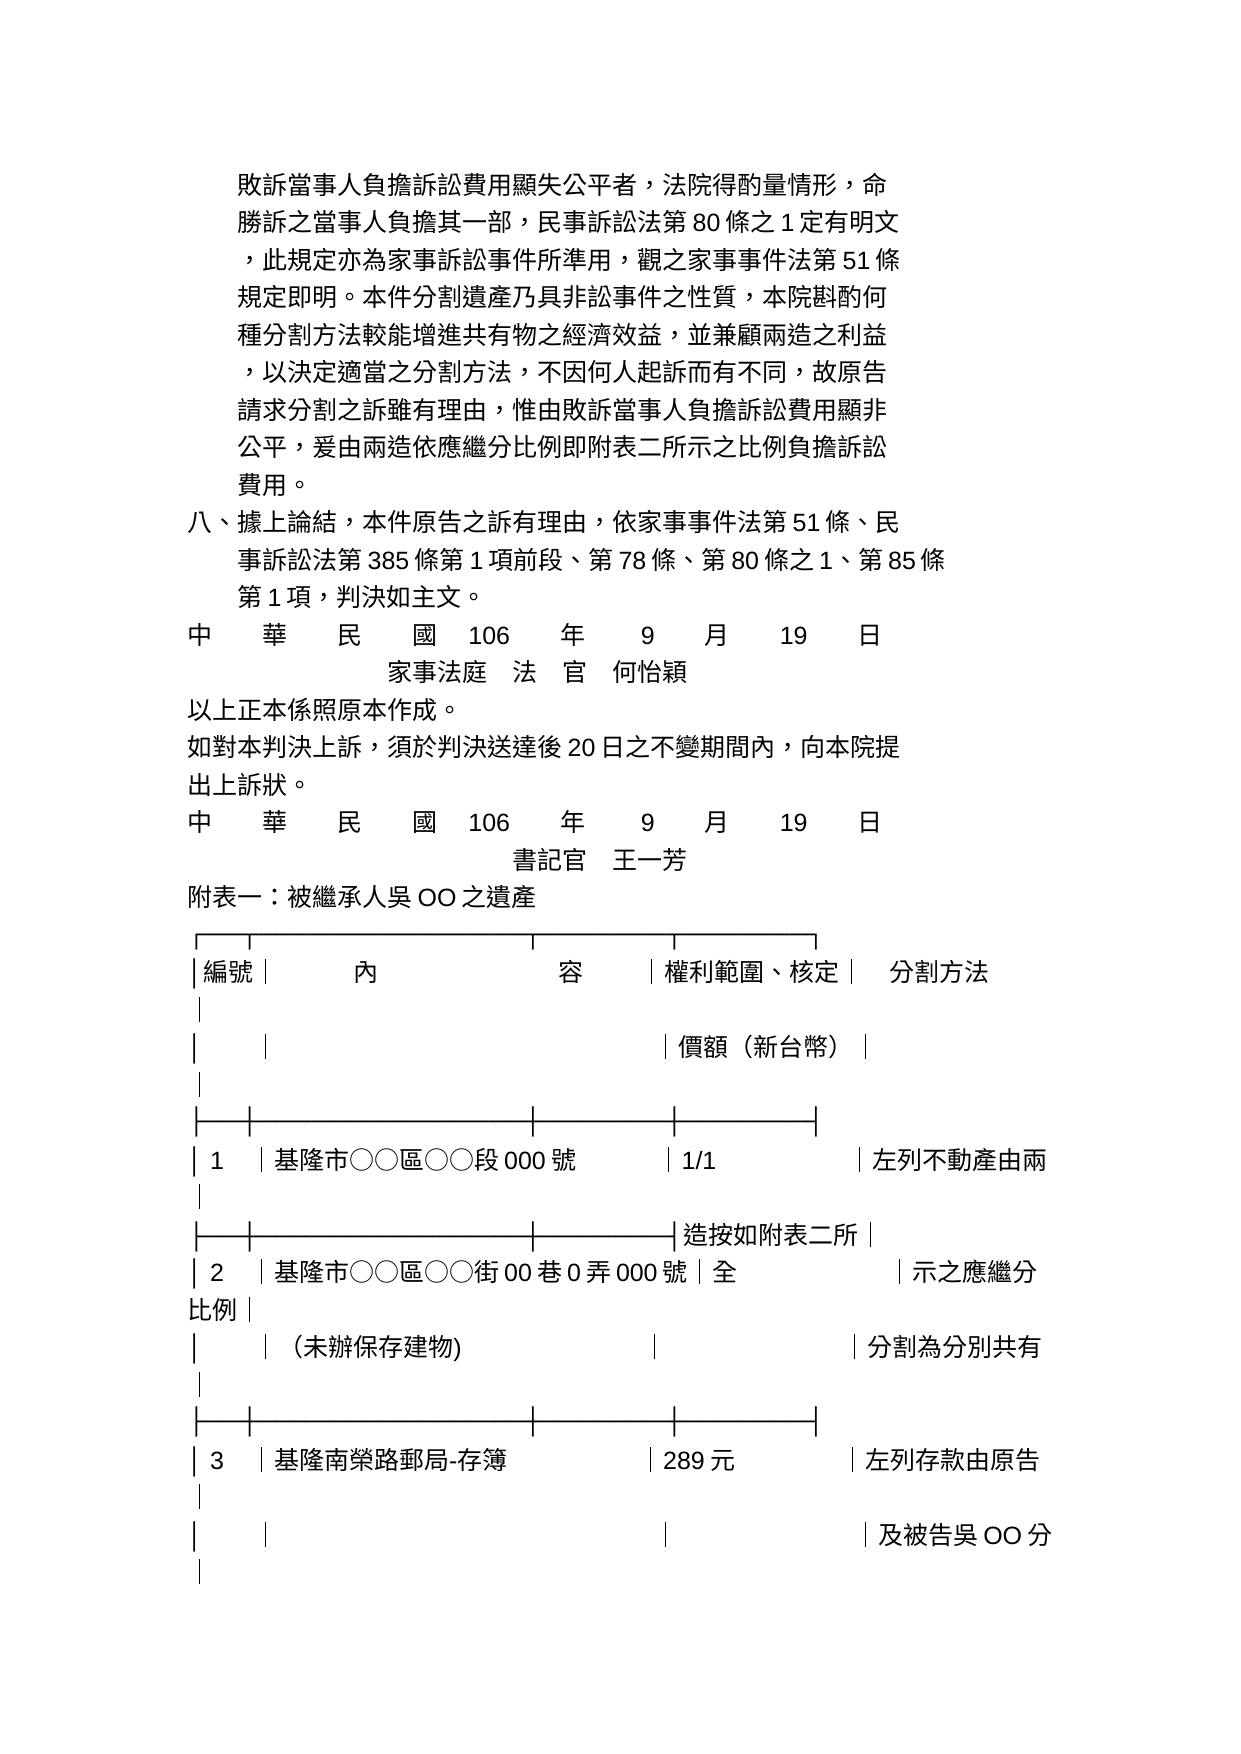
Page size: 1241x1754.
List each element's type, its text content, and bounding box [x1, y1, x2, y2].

text 家事法庭 法 官 何怡穎 [187, 652, 1053, 689]
text 書記官 王一芳 [187, 839, 1053, 877]
text │ 3 │基隆南榮路郵局-存簿 │289元 │左列存款由原告│ [187, 1439, 1053, 1514]
text 費用。 [187, 464, 1053, 502]
text 請求分割之訴雖有理由，惟由敗訴當事人負擔訴訟費用顯非 [187, 389, 1053, 427]
text 敗訴當事人負擔訴訟費用顯失公平者，法院得酌量情形，命 [187, 164, 1053, 202]
text │ 2 │基隆市○○區○○街00巷0弄000號│全 │示之應繼分比例│ [187, 1252, 1053, 1327]
text ┌──┬───────────────┬───────┬───────┐ [187, 914, 1053, 952]
text 中 華 民 國 106 年 9 月 19 日 [187, 614, 1053, 652]
text 勝訴之當事人負擔其一部，民事訴訟法第80條之1定有明文 [187, 202, 1053, 239]
text 種分割方法較能增進共有物之經濟效益，並兼顧兩造之利益 [187, 314, 1053, 352]
text ├──┼───────────────┼───────┼───────┤ [187, 1402, 1053, 1439]
text 八、據上論結，本件原告之訴有理由，依家事事件法第51條、民 [187, 502, 1053, 539]
text 如對本判決上訴，須於判決送達後20日之不變期間內，向本院提 [187, 727, 1053, 764]
text 以上正本係照原本作成。 [187, 689, 1053, 727]
text │ │ │ │及被告吳OO分│ [187, 1514, 1053, 1589]
text 出上訴狀。 [187, 764, 1053, 802]
text ├──┼───────────────┼───────┤造按如附表二所│ [187, 1214, 1053, 1252]
text 事訴訟法第385條第1項前段、第78條、第80條之1、第85條 [187, 539, 1053, 577]
text 公平，爰由兩造依應繼分比例即附表二所示之比例負擔訴訟 [187, 427, 1053, 464]
text ，以決定適當之分割方法，不因何人起訴而有不同，故原告 [187, 352, 1053, 389]
text │ │（未辦保存建物) │ │分割為分別共有│ [187, 1327, 1053, 1402]
text ，此規定亦為家事訴訟事件所準用，觀之家事事件法第51條 [187, 239, 1053, 277]
text 附表一：被繼承人吳OO之遺產 [187, 877, 1053, 914]
text 規定即明。本件分割遺產乃具非訟事件之性質，本院斟酌何 [187, 277, 1053, 314]
text 第1項，判決如主文。 [187, 577, 1053, 614]
text 中 華 民 國 106 年 9 月 19 日 [187, 802, 1053, 839]
text │ 1 │基隆市○○區○○段000號 │1/1 │左列不動產由兩│ [187, 1139, 1053, 1214]
text ├──┼───────────────┼───────┼───────┤ [187, 1102, 1053, 1139]
text │ │ │價額（新台幣）│ │ [187, 1027, 1053, 1102]
text │編號│ 內 容 │權利範圍、核定│ 分割方法 │ [187, 952, 1053, 1027]
